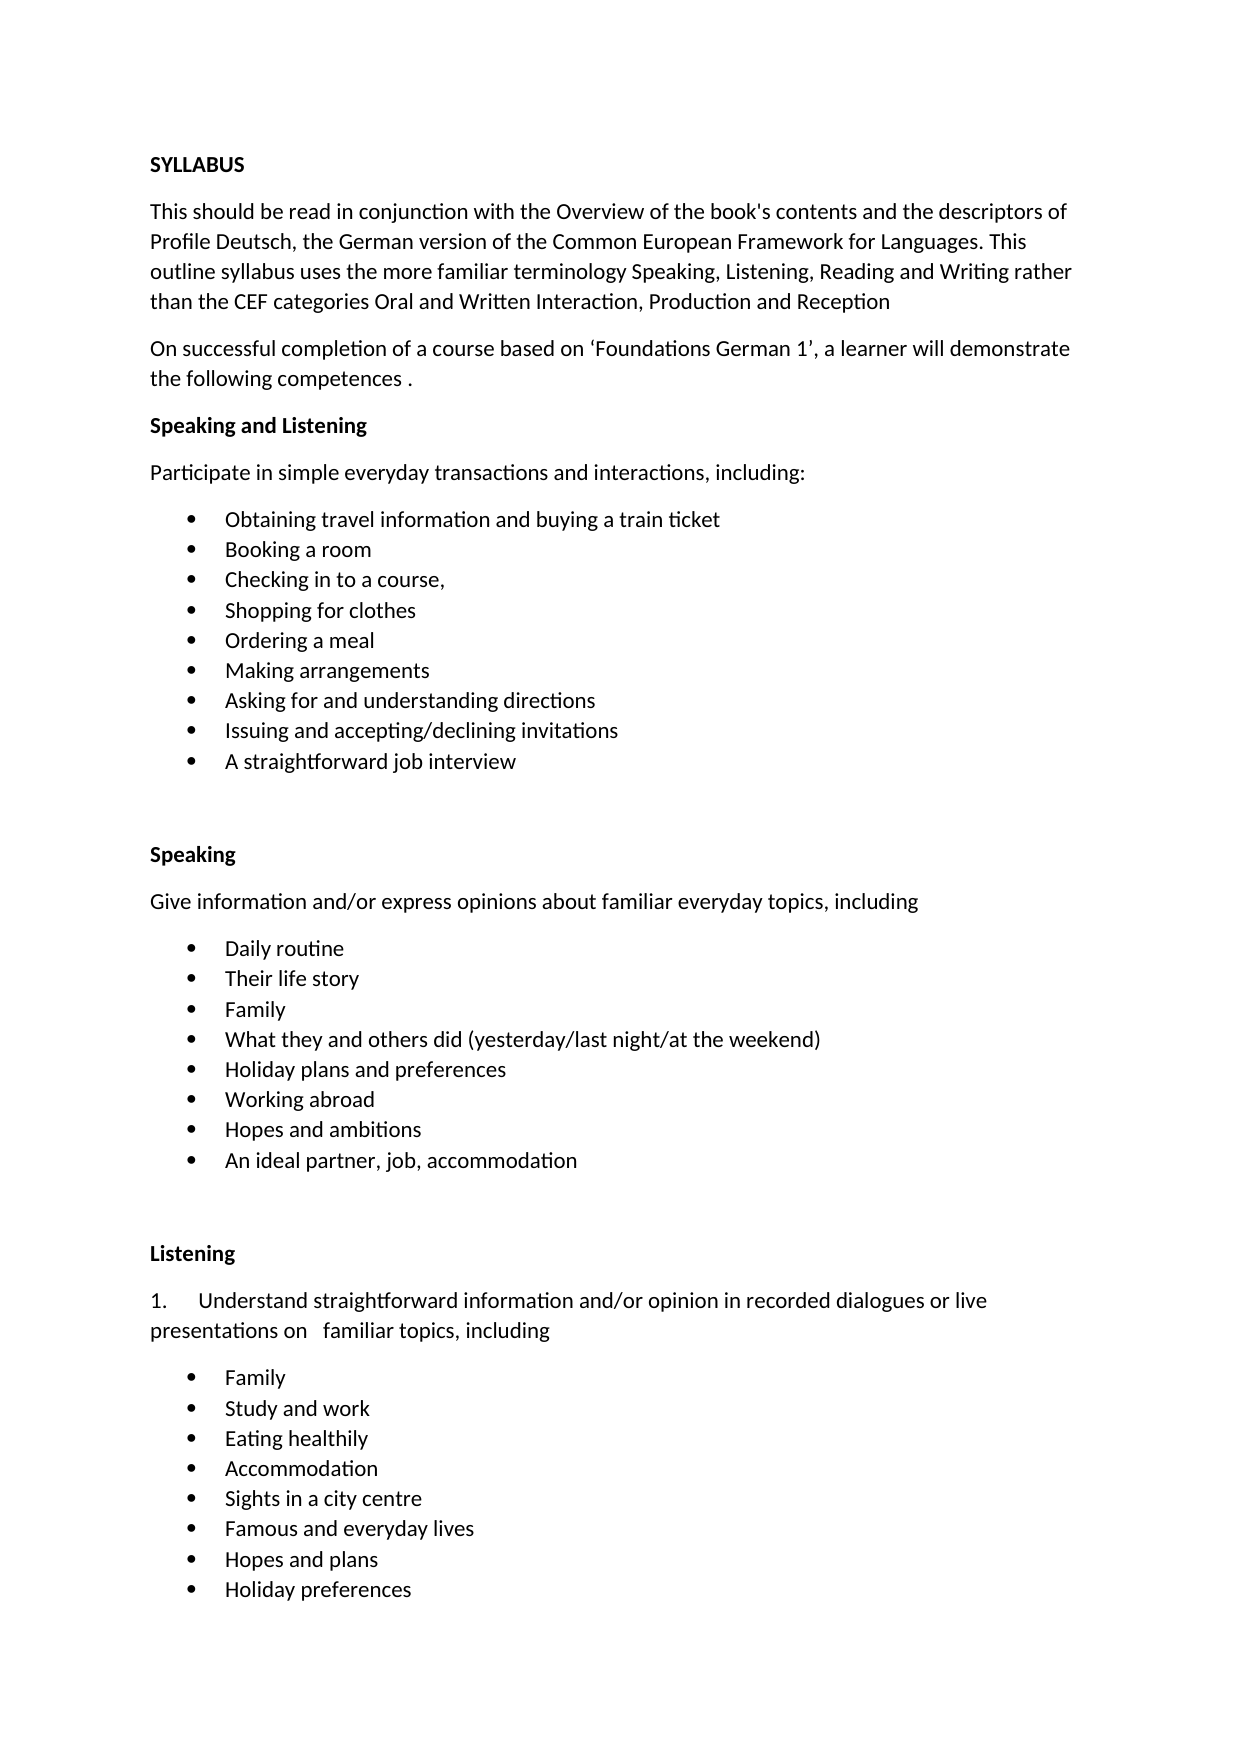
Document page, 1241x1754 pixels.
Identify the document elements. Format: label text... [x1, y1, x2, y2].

list Issuing and accepting/declining invitations [187, 717, 1090, 745]
list Shopping for clothes [187, 596, 1090, 624]
text 1. Understand straightforward information and/or opinion in recorded dialogues or live presentations on familiar topics, including [150, 1286, 1090, 1345]
list Working abroad [187, 1085, 1090, 1113]
list Accommodation [187, 1454, 1090, 1482]
list Study and work [187, 1394, 1090, 1422]
list Obtaining travel information and buying a train ticket [187, 505, 1090, 533]
text Listening [150, 1239, 1090, 1268]
list Daily routine [187, 934, 1090, 962]
list Famous and everyday lives [187, 1514, 1090, 1543]
text Participate in simple everyday transactions and interactions, including: [150, 458, 1090, 486]
list Family [187, 1363, 1090, 1392]
list An ideal partner, job, accommodation [187, 1146, 1090, 1174]
list Holiday preferences [187, 1575, 1090, 1603]
list Their life story [187, 964, 1090, 993]
list Checking in to a course, [187, 566, 1090, 594]
list Ordering a meal [187, 626, 1090, 654]
list Sights in a city centre [187, 1484, 1090, 1512]
list Booking a room [187, 535, 1090, 563]
text This should be read in conjunction with the Overview of the book's contents and the descriptors of Profile Deutsch, the German version of the Common European Framework for Languages. This outline syllabus uses the more familiar terminology Speaking, Listening, Reading and Writing rather than the CEF categories Oral and Written Interaction, Production and Reception [150, 197, 1090, 316]
list A straightforward job interview [187, 747, 1090, 775]
list Hopes and plans [187, 1545, 1090, 1573]
list Family [187, 995, 1090, 1023]
list Holiday plans and preferences [187, 1055, 1090, 1083]
text Speaking and Listening [150, 411, 1090, 439]
list Making arrangements [187, 656, 1090, 684]
list Asking for and understanding directions [187, 686, 1090, 714]
text On successful completion of a course based on ‘Foundations German 1’, a learner will demonstrate the following competences . [150, 334, 1090, 393]
list Eating healthily [187, 1424, 1090, 1452]
text SYLLABUS [150, 150, 1090, 178]
list Hopes and ambitions [187, 1116, 1090, 1144]
text Give information and/or express opinions about familiar everyday topics, including [150, 887, 1090, 916]
text Speaking [150, 841, 1090, 869]
list What they and others did (yesterday/last night/at the weekend) [187, 1025, 1090, 1053]
